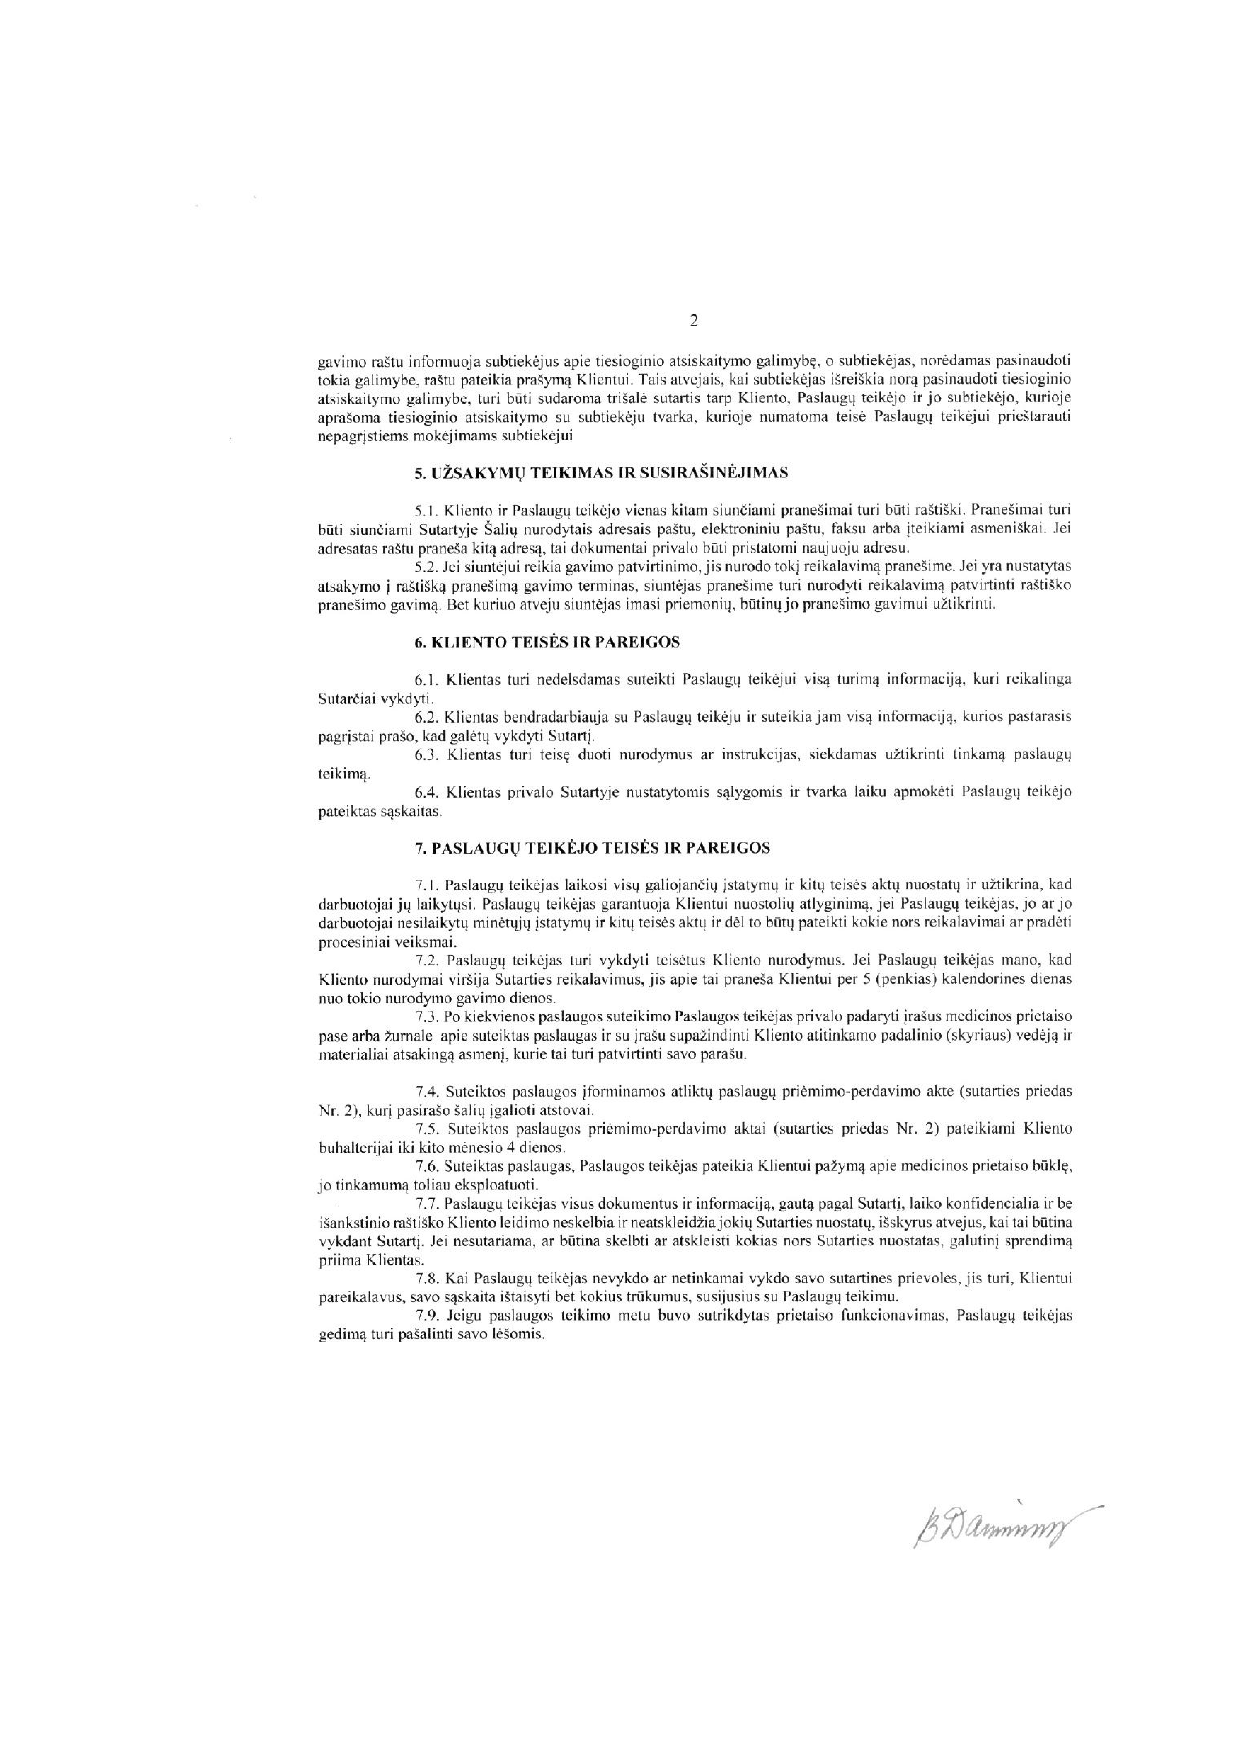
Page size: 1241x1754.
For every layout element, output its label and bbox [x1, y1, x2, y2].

picture [177, 177, 1181, 1596]
